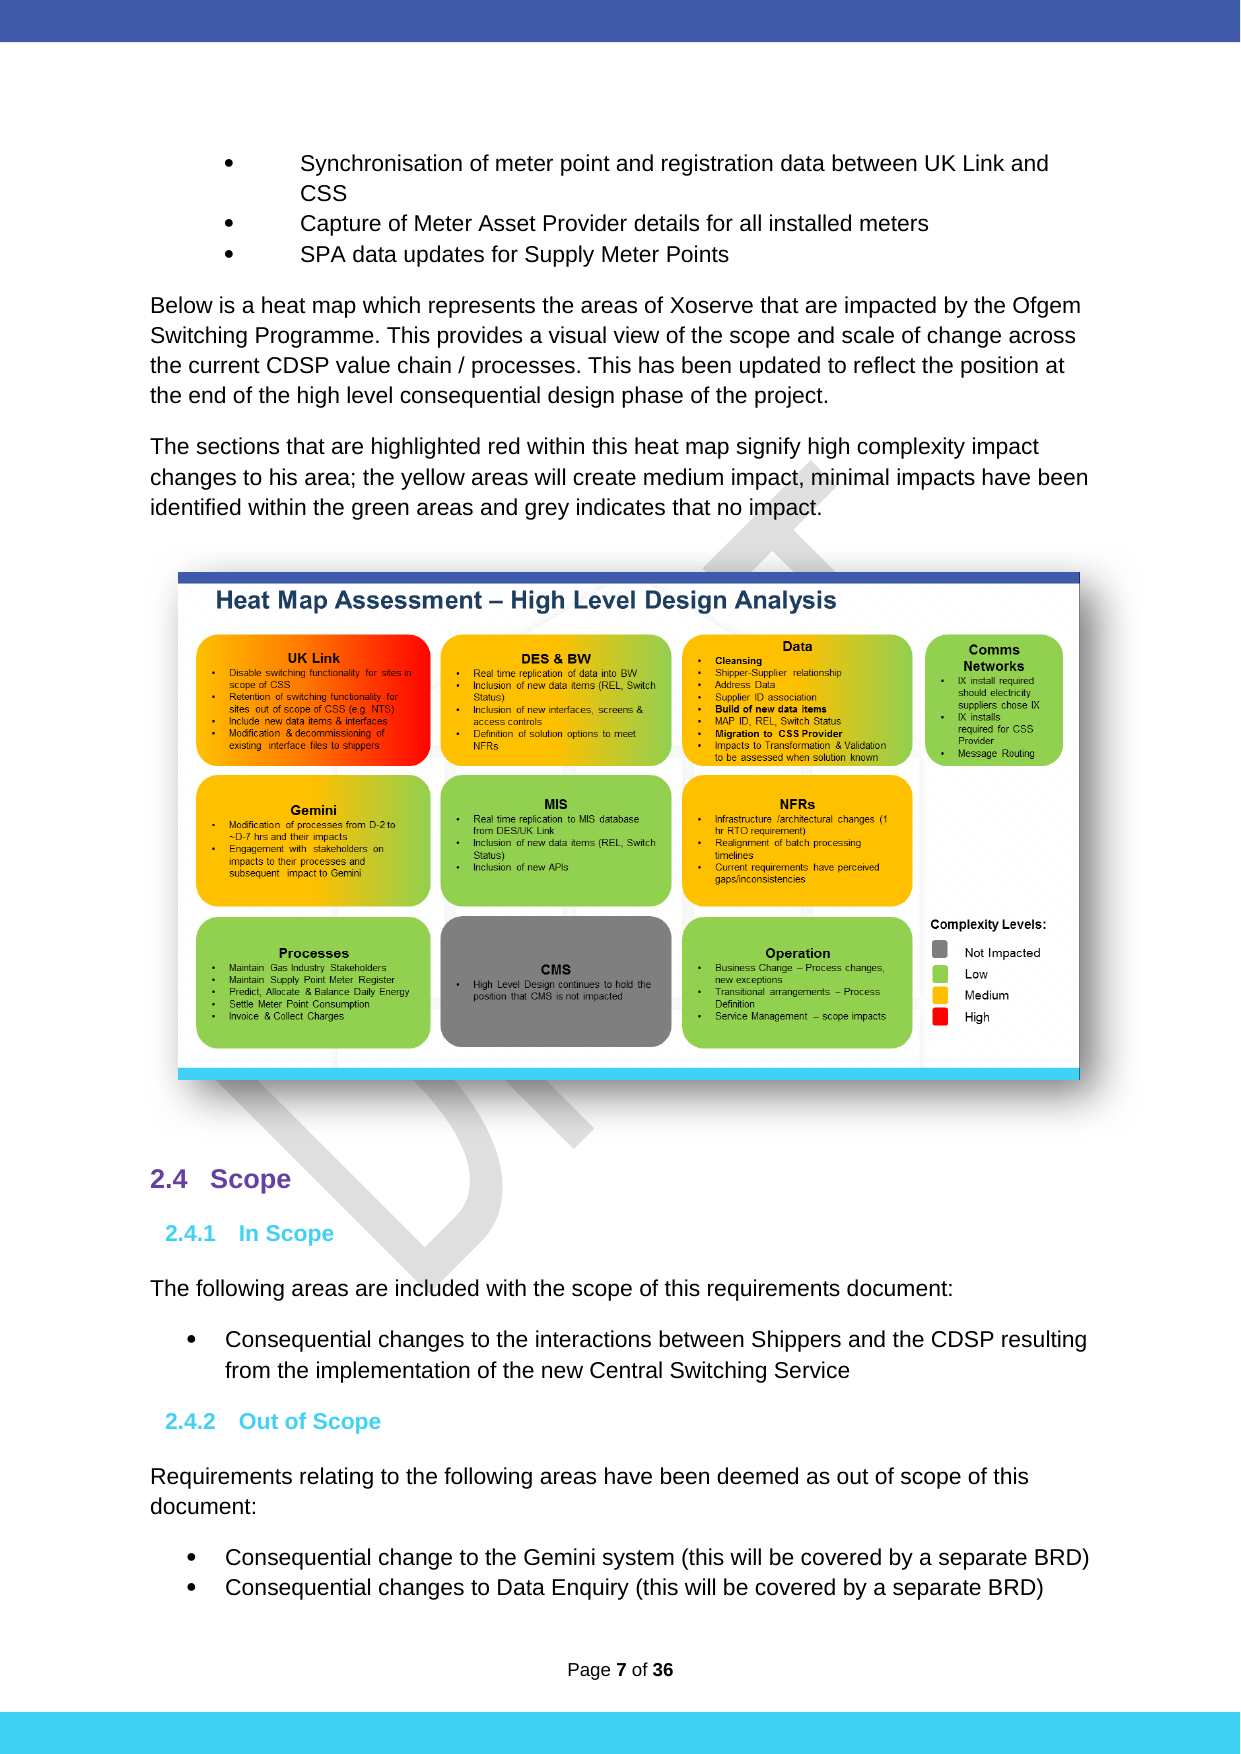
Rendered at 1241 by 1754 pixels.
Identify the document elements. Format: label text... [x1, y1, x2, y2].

list Capture of Meter Asset Provider details for all installed meters [225, 210, 1090, 237]
text The following areas are included with the scope of this requirements document: [150, 1275, 1090, 1302]
subtitle Scope [150, 1163, 1090, 1195]
text Requirements relating to the following areas have been deemed as out of scope of this document: [150, 1463, 1090, 1519]
list Consequential change to the Gemini system (this will be covered by a separate BRD) [187, 1544, 1090, 1571]
subtitle Out of Scope [165, 1408, 1090, 1434]
list Synchronisation of meter point and registration data between UK Link and CSS [225, 150, 1090, 207]
list Consequential changes to the interactions between Shippers and the CDSP resulting from the implementation of the new Central Switching Service [187, 1326, 1090, 1383]
text Below is a heat map which represents the areas of Xoserve that are impacted by the Ofgem Switching Programme. This provides a visual view of the scope and scale of change across the current CDSP value chain / processes. This has been updated to reflect the position at the end of the high level consequential design phase of the project. [150, 292, 1090, 409]
picture [178, 572, 1080, 1080]
text The sections that are highlighted red within this heat map signify high complexity impact changes to his area; the yellow areas will create medium impact, minimal impacts have been identified within the green areas and grey indicates that no impact. [150, 433, 1090, 520]
list SPA data updates for Supply Meter Points [225, 241, 1090, 267]
subtitle In Scope [165, 1220, 1090, 1247]
list Consequential changes to Data Enquiry (this will be covered by a separate BRD) [187, 1574, 1090, 1601]
